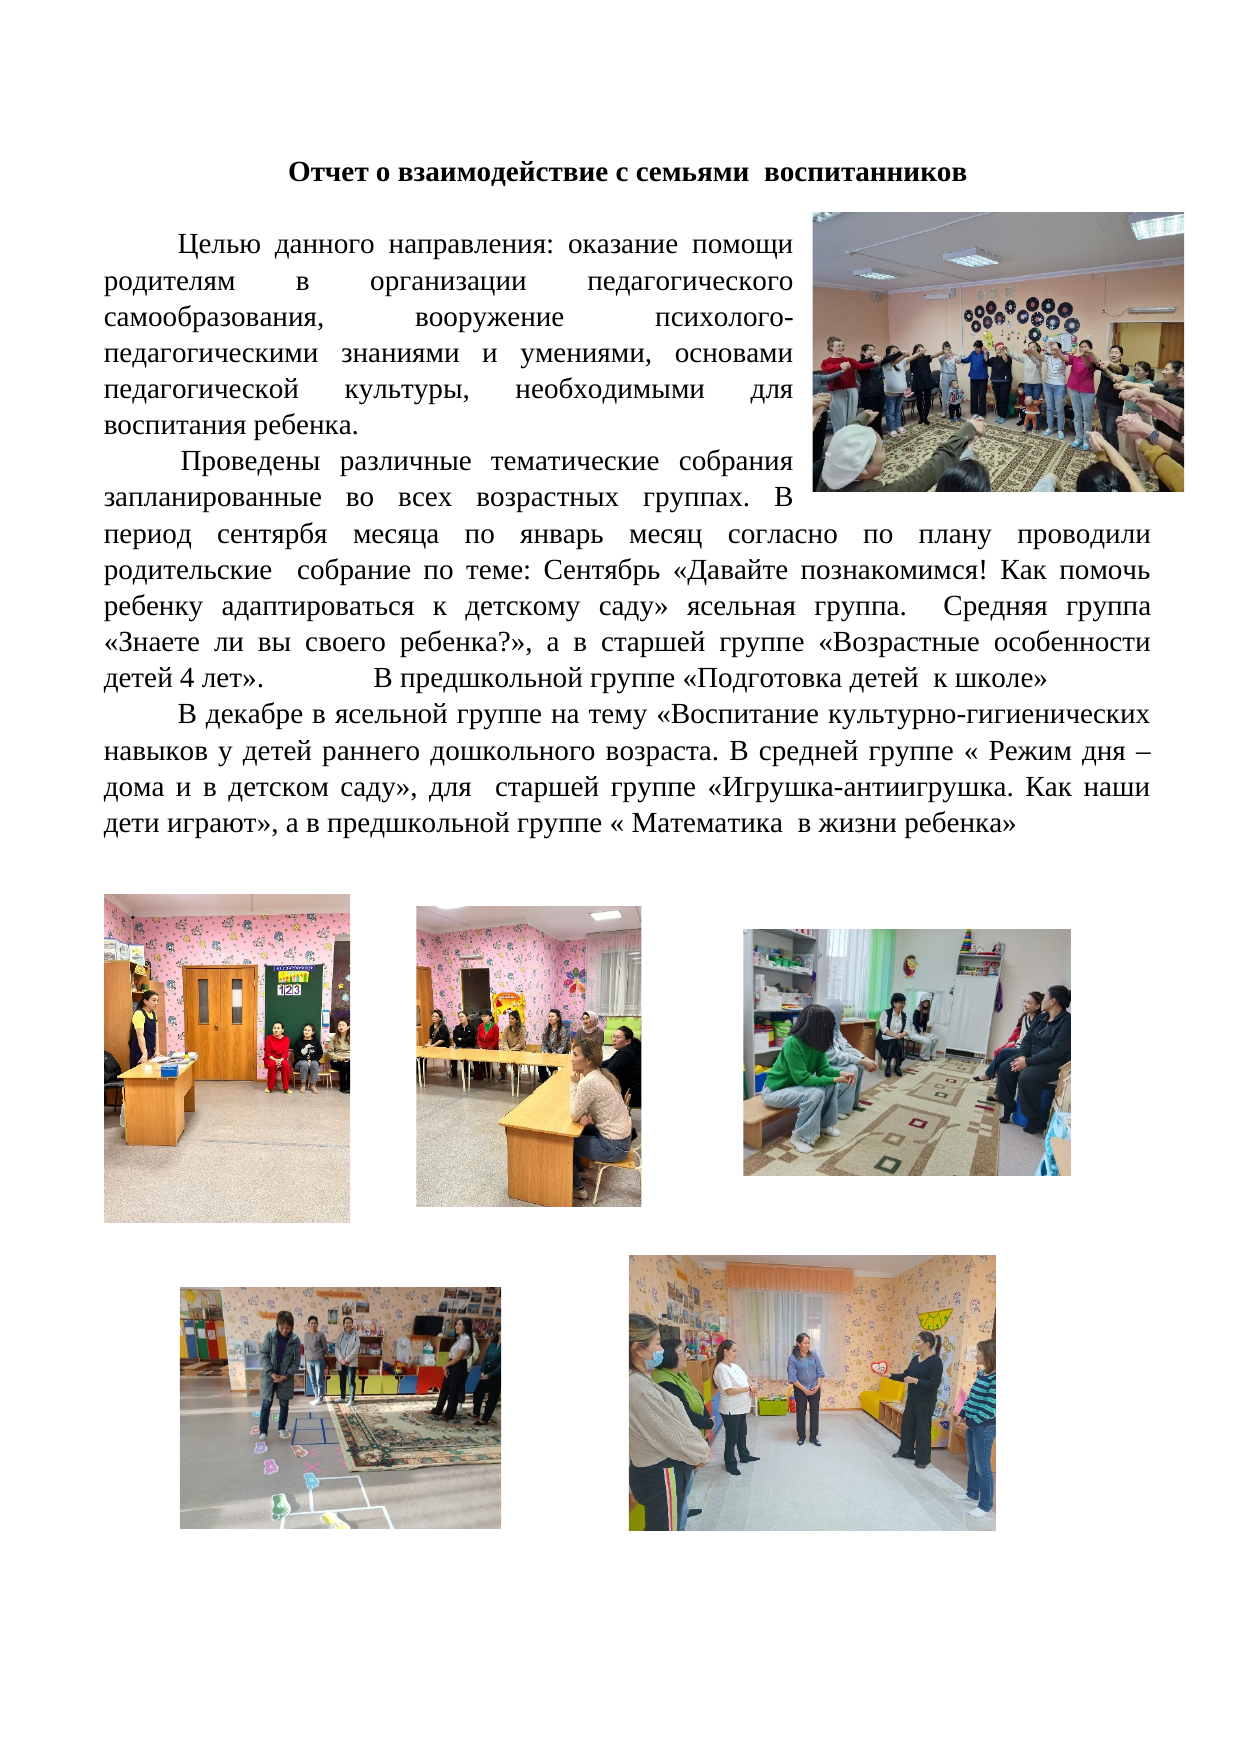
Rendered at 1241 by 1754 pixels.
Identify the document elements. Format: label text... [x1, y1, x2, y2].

picture [743, 929, 1071, 1176]
text Целью данного направления: оказание помощи родителям в организации педагогического самообразования, вооружение психолого-педагогическими знаниями и умениями, основами педагогической культуры, необходимыми для воспитания ребенка. [103, 227, 812, 441]
picture [812, 212, 1185, 492]
picture [628, 1255, 996, 1531]
picture [416, 906, 642, 1207]
picture [104, 894, 351, 1223]
text Проведены различные тематические собрания запланированные во всех возрастных группах. В период сентярбя месяца по январь месяц согласно по плану проводили родительские собрание по теме: Сентябрь «Давайте познакомимся! Как помочь ребенку адаптироваться к детскому саду» ясельная группа. Средняя группа «Знаете ли вы своего ребенка?», а в старшей группе «Возрастные особенности детей 4 лет». В предшкольной группе «Подготовка детей к школе» [103, 443, 1152, 694]
picture [179, 1287, 502, 1529]
text Отчет о взаимодействие с семьями воспитанников [103, 154, 1152, 188]
text В декабре в ясельной группе на тему «Воспитание культурно-гигиенических навыков у детей раннего дошкольного возраста. В средней группе « Режим дня – дома и в детском саду», для старшей группе «Игрушка-антиигрушка. Как наши дети играют», а в предшкольной группе « Математика в жизни ребенка» [103, 696, 1152, 838]
